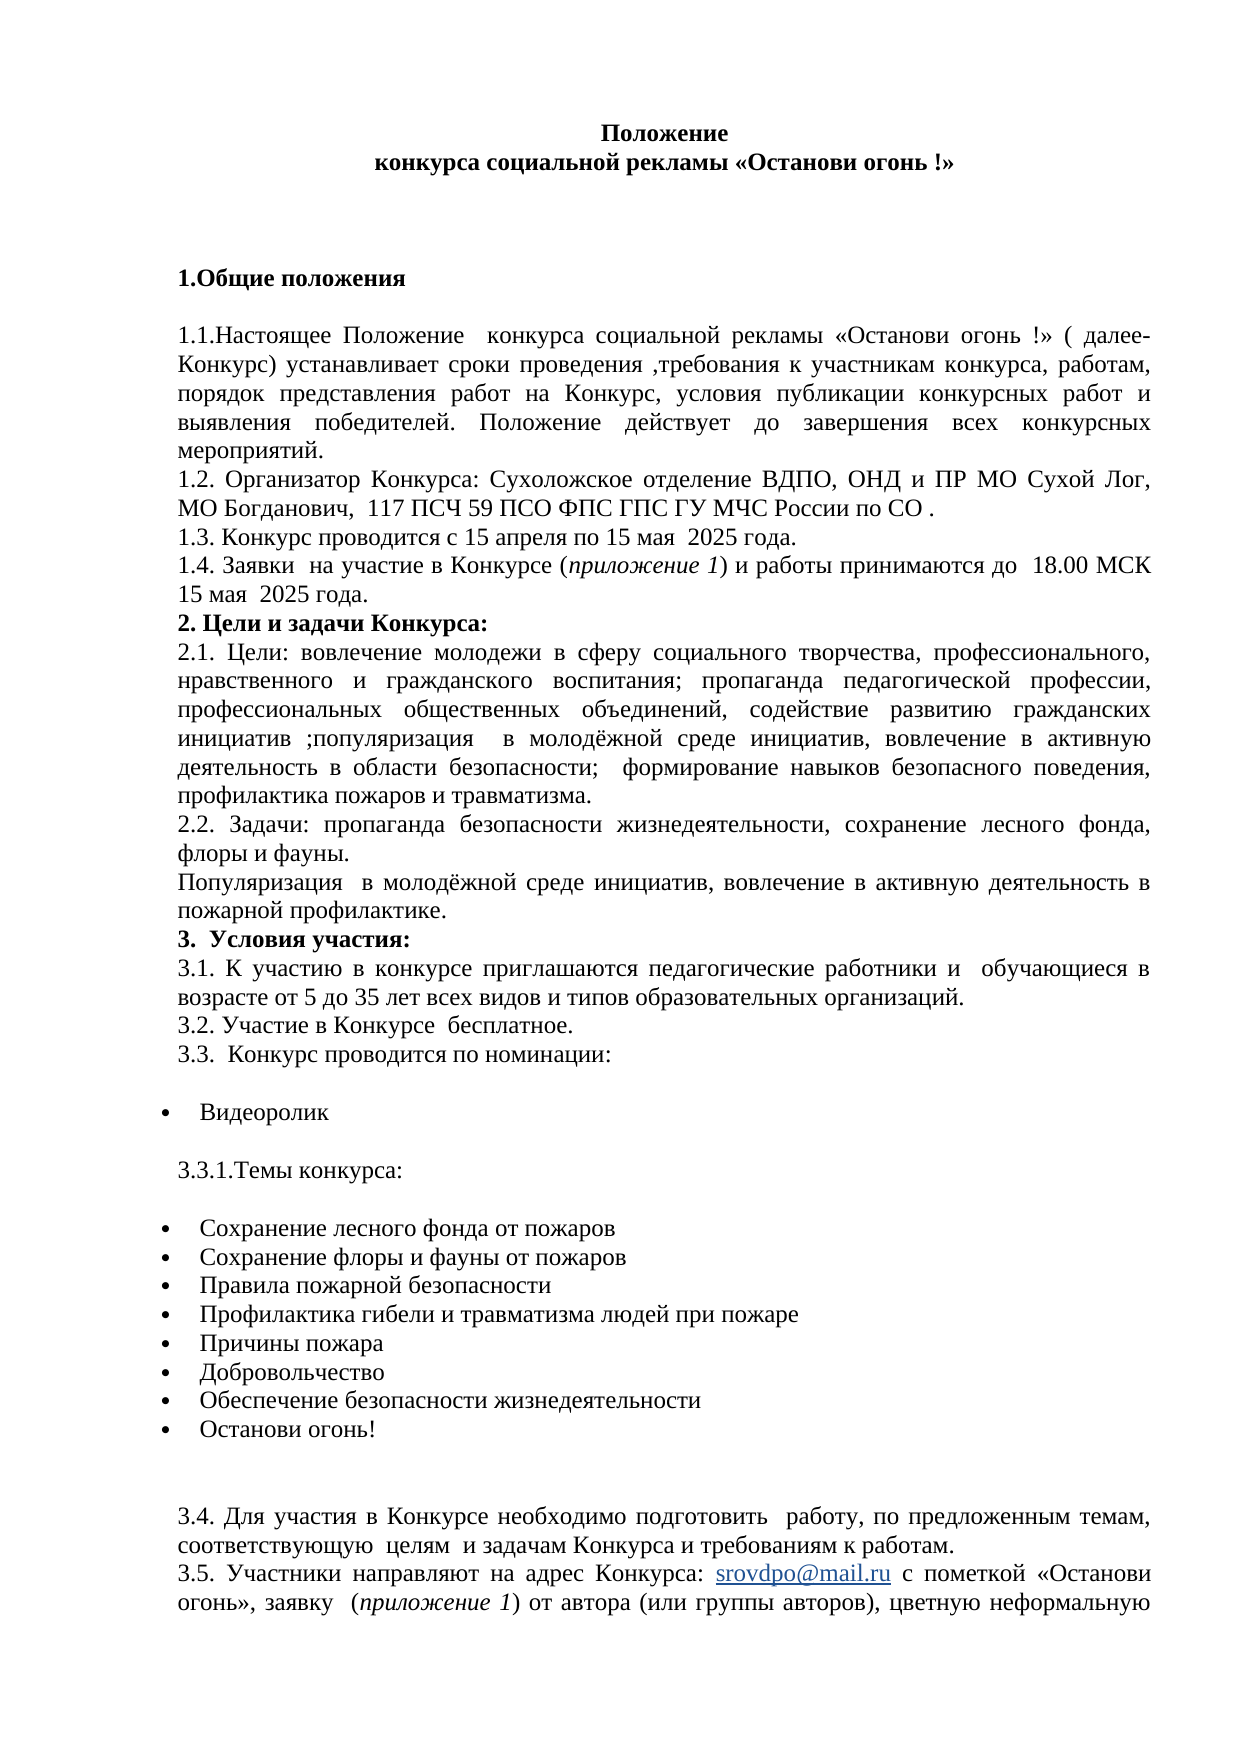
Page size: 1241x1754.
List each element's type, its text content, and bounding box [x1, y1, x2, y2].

text 3.3. Конкурс проводится по номинации: [177, 1039, 1152, 1068]
text 3. Условия участия: [177, 924, 1152, 953]
list Профилактика гибели и травматизма людей при пожаре [162, 1299, 1152, 1328]
text конкурса социальной рекламы «Останови огонь !» [177, 147, 1152, 176]
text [177, 1558, 1152, 1616]
list Добровольчество [162, 1357, 1152, 1386]
text Популяризация в молодёжной среде инициатив, вовлечение в активную деятельность в пожарной профилактике. [177, 867, 1152, 924]
text 3.1. К участию в конкурсе приглашаются педагогические работники и обучающиеся в возрасте от 5 до 35 лет всех видов и типов образовательных организаций. [177, 953, 1152, 1011]
text 3.2. Участие в Конкурсе бесплатное. [177, 1011, 1152, 1039]
text 1.2. Организатор Конкурса: Сухоложское отделение ВДПО, ОНД и ПР МО Сухой Лог, МО Богданович, 117 ПСЧ 59 ПСО ФПС ГПС ГУ МЧС России по СО . [177, 464, 1152, 522]
list Сохранение лесного фонда от пожаров [162, 1213, 1152, 1242]
text 1.Общие положения [177, 263, 1152, 291]
text 1.1.Настоящее Положение конкурса социальной рекламы «Останови огонь !» ( далее- Конкурс) устанавливает сроки проведения ,требования к участникам конкурса, работам, порядок представления работ на Конкурс, условия публикации конкурсных работ и выявления победителей. Положение действует до завершения всех конкурсных мероприятий. [177, 321, 1152, 464]
text Положение [177, 118, 1152, 147]
list Сохранение флоры и фауны от пожаров [162, 1242, 1152, 1271]
text 2.1. Цели: вовлечение молодежи в сферу социального творчества, профессионального, нравственного и гражданского воспитания; пропаганда педагогической профессии, профессиональных общественных объединений, содействие развитию гражданских инициатив ;популяризация в молодёжной среде инициатив, вовлечение в активную деятельность в области безопасности; формирование навыков безопасного поведения, профилактика пожаров и травматизма. [177, 637, 1152, 809]
text 2. Цели и задачи Конкурса: [177, 608, 1152, 637]
text 1.3. Конкурс проводится с 15 апреля по 15 мая 2025 года. [177, 522, 1152, 551]
list Останови огонь! [162, 1414, 1152, 1443]
list Видеоролик [162, 1097, 1152, 1126]
list Причины пожара [162, 1328, 1152, 1357]
text 3.3.1.Темы конкурса: [177, 1155, 1152, 1184]
list Обеспечение безопасности жизнедеятельности [162, 1386, 1152, 1414]
text 2.2. Задачи: пропаганда безопасности жизнедеятельности, сохранение лесного фонда, флоры и фауны. [177, 809, 1152, 867]
list Правила пожарной безопасности [162, 1271, 1152, 1299]
text 1.4. Заявки на участие в Конкурсе (приложение 1) и работы принимаются до 18.00 МСК 15 мая 2025 года. [177, 551, 1152, 608]
text 3.4. Для участия в Конкурсе необходимо подготовить работу, по предложенным темам, соответствующую целям и задачам Конкурса и требованиям к работам. [177, 1501, 1152, 1558]
